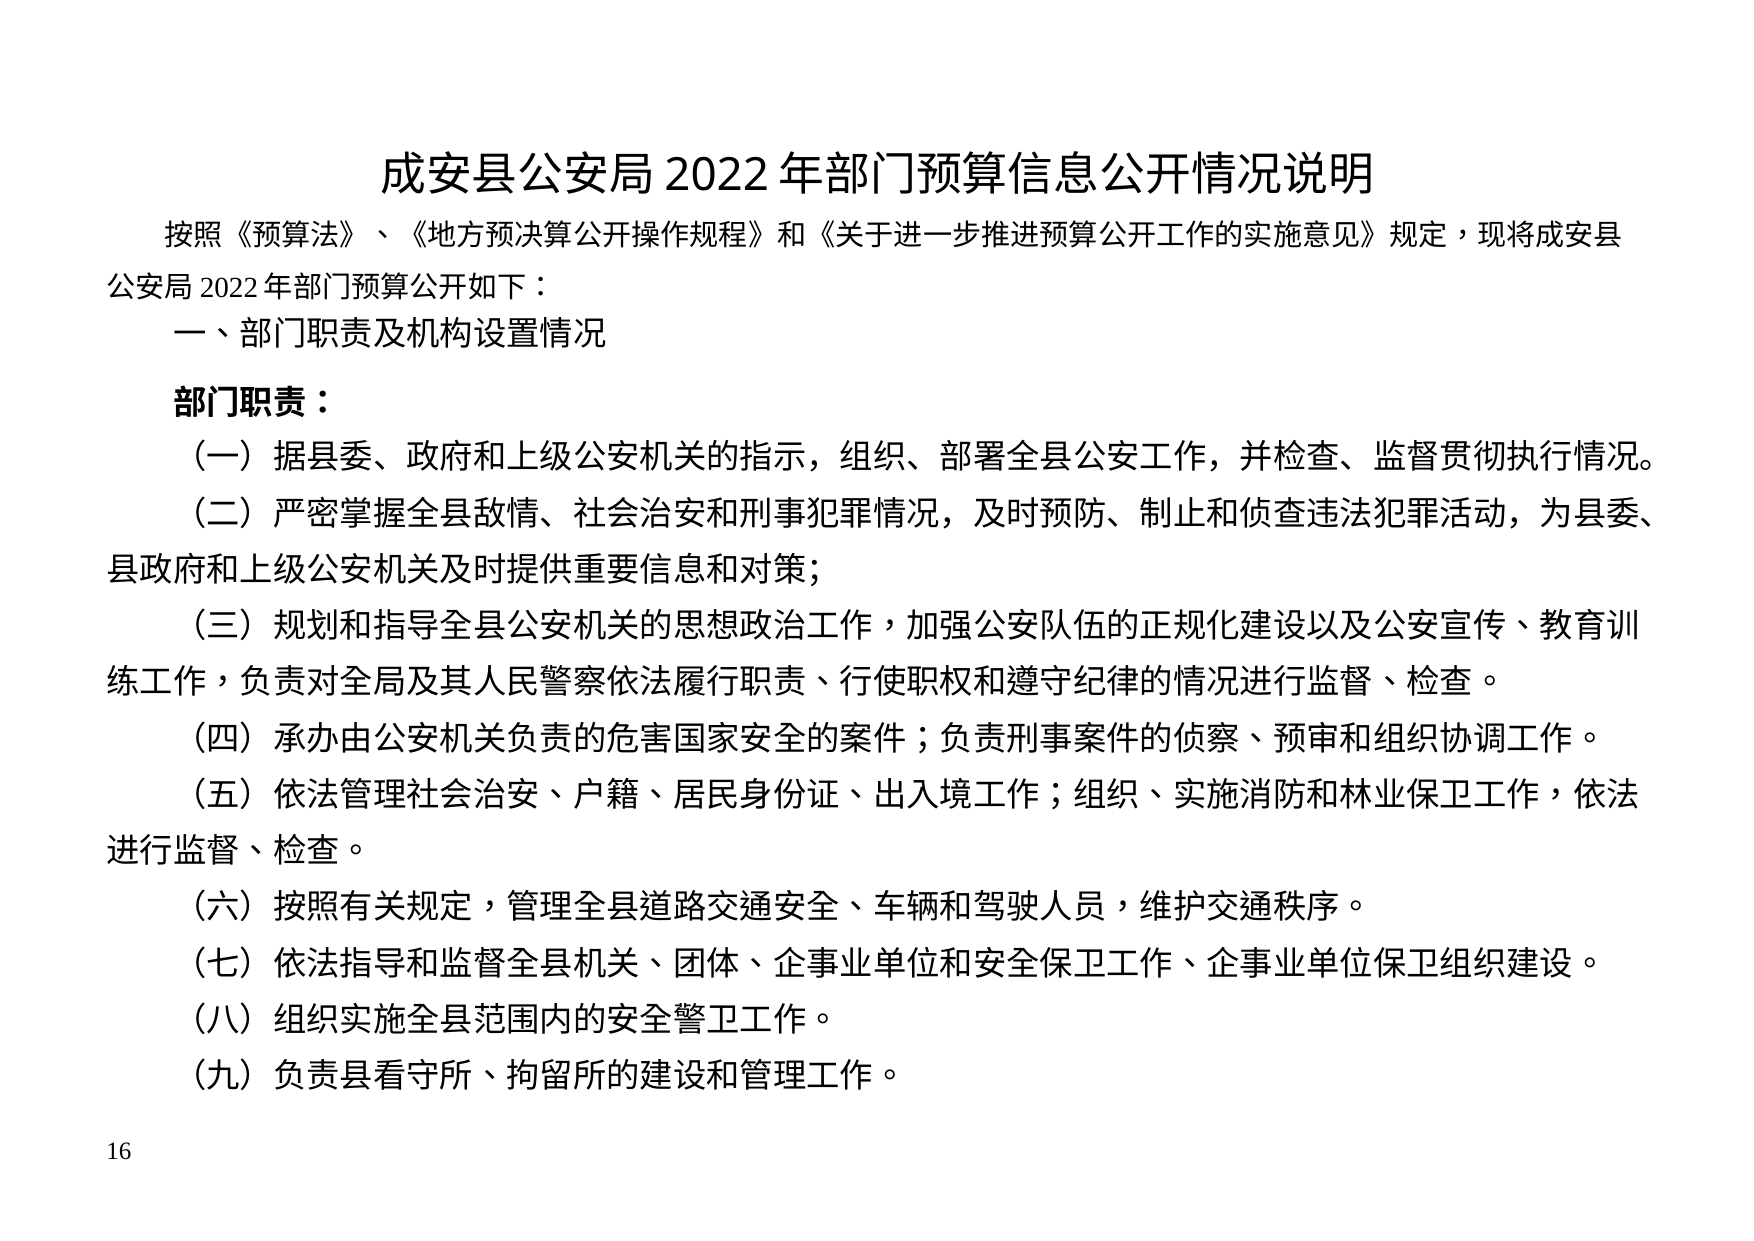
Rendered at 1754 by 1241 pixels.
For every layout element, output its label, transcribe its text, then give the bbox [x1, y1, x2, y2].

text （二）严密掌握全县敌情、社会治安和刑事犯罪情况，及时预防、制止和侦查违法犯罪活动，为县委、县政府和上级公安机关及时提供重要信息和对策； [106, 480, 1648, 593]
text 一、部门职责及机构设置情况 [106, 309, 1648, 355]
text （三）规划和指导全县公安机关的思想政治工作，加强公安队伍的正规化建设以及公安宣传、教育训练工作，负责对全局及其人民警察依法履行职责、行使职权和遵守纪律的情况进行监督、检查。 [106, 593, 1648, 705]
text （九）负责县看守所、拘留所的建设和管理工作。 [106, 1043, 1648, 1099]
text 部门职责： [106, 378, 1648, 424]
text 成安县公安局2022年部门预算信息公开情况说明 [106, 142, 1648, 204]
text 按照《预算法》、《地方预决算公开操作规程》和《关于进一步推进预算公开工作的实施意见》规定，现将成安县公安局2022年部门预算公开如下： [106, 204, 1648, 308]
text （八）组织实施全县范围内的安全警卫工作。 [106, 986, 1648, 1043]
text （七）依法指导和监督全县机关、团体、企事业单位和安全保卫工作、企事业单位保卫组织建设。 [106, 930, 1648, 986]
text （一）据县委、政府和上级公安机关的指示，组织、部署全县公安工作，并检查、监督贯彻执行情况。 [106, 424, 1648, 480]
text （四）承办由公安机关负责的危害国家安全的案件；负责刑事案件的侦察、预审和组织协调工作。 [106, 705, 1648, 761]
text （五）依法管理社会治安、户籍、居民身份证、出入境工作；组织、实施消防和林业保卫工作，依法进行监督、检查。 [106, 761, 1648, 874]
text （六）按照有关规定，管理全县道路交通安全、车辆和驾驶人员，维护交通秩序。 [106, 874, 1648, 930]
